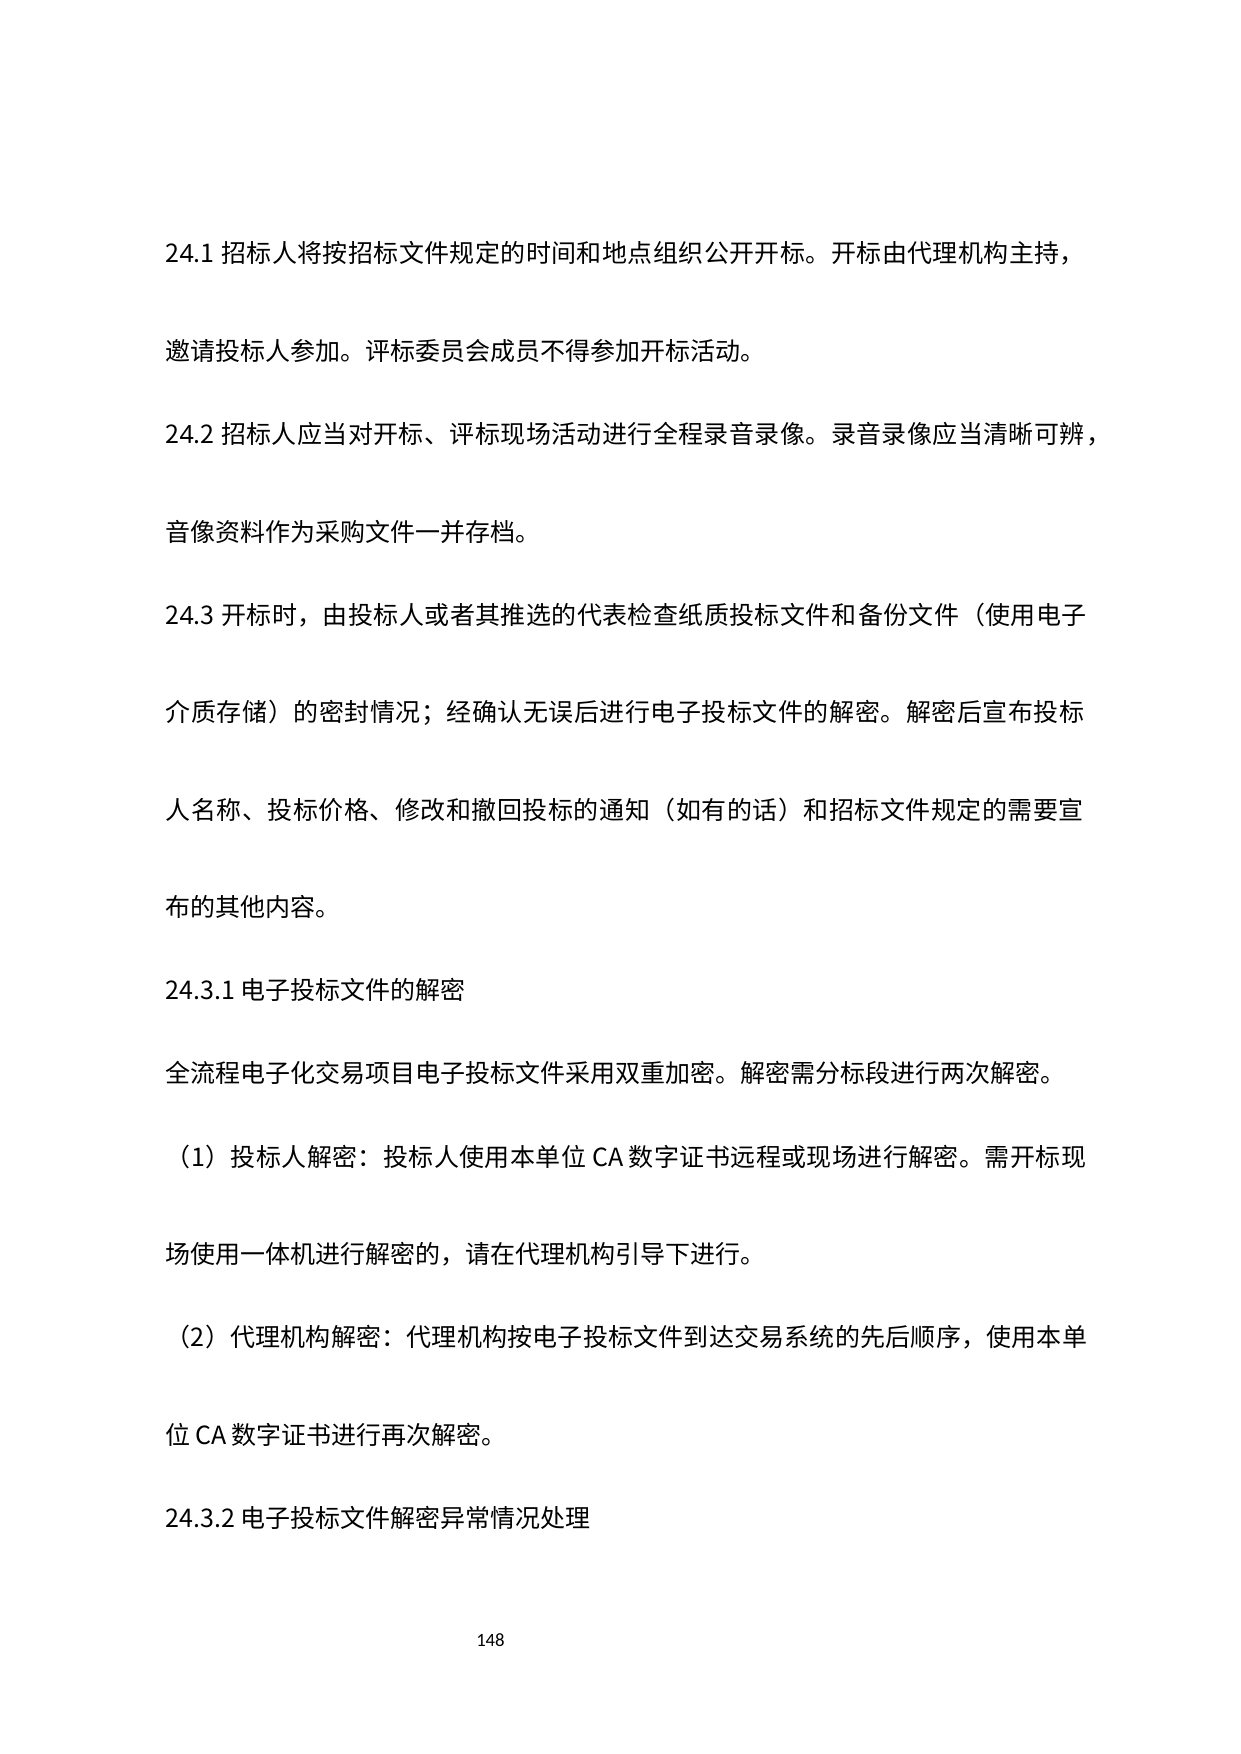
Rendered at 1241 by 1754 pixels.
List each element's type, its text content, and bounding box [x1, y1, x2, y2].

text （1）投标人解密：投标人使用本单位CA数字证书远程或现场进行解密。需开标现场使用一体机进行解密的，请在代理机构引导下进行。 [165, 1123, 1087, 1285]
text 24.3 开标时，由投标人或者其推选的代表检查纸质投标文件和备份文件（使用电子介质存储）的密封情况；经确认无误后进行电子投标文件的解密。解密后宣布投标人名称、投标价格、修改和撤回投标的通知（如有的话）和招标文件规定的需要宣布的其他内容。 [165, 581, 1087, 938]
text 全流程电子化交易项目电子投标文件采用双重加密。解密需分标段进行两次解密。 [165, 1039, 1087, 1104]
text 24.3.1 电子投标文件的解密 [165, 956, 1087, 1021]
text 24.1 招标人将按招标文件规定的时间和地点组织公开开标。开标由代理机构主持，邀请投标人参加。评标委员会成员不得参加开标活动。 [165, 219, 1087, 382]
text 24.2 招标人应当对开标、评标现场活动进行全程录音录像。录音录像应当清晰可辨，音像资料作为采购文件一并存档。 [165, 400, 1087, 563]
text （2）代理机构解密：代理机构按电子投标文件到达交易系统的先后顺序，使用本单位CA数字证书进行再次解密。 [165, 1303, 1087, 1466]
text 24.3.2 电子投标文件解密异常情况处理 [165, 1484, 1087, 1549]
